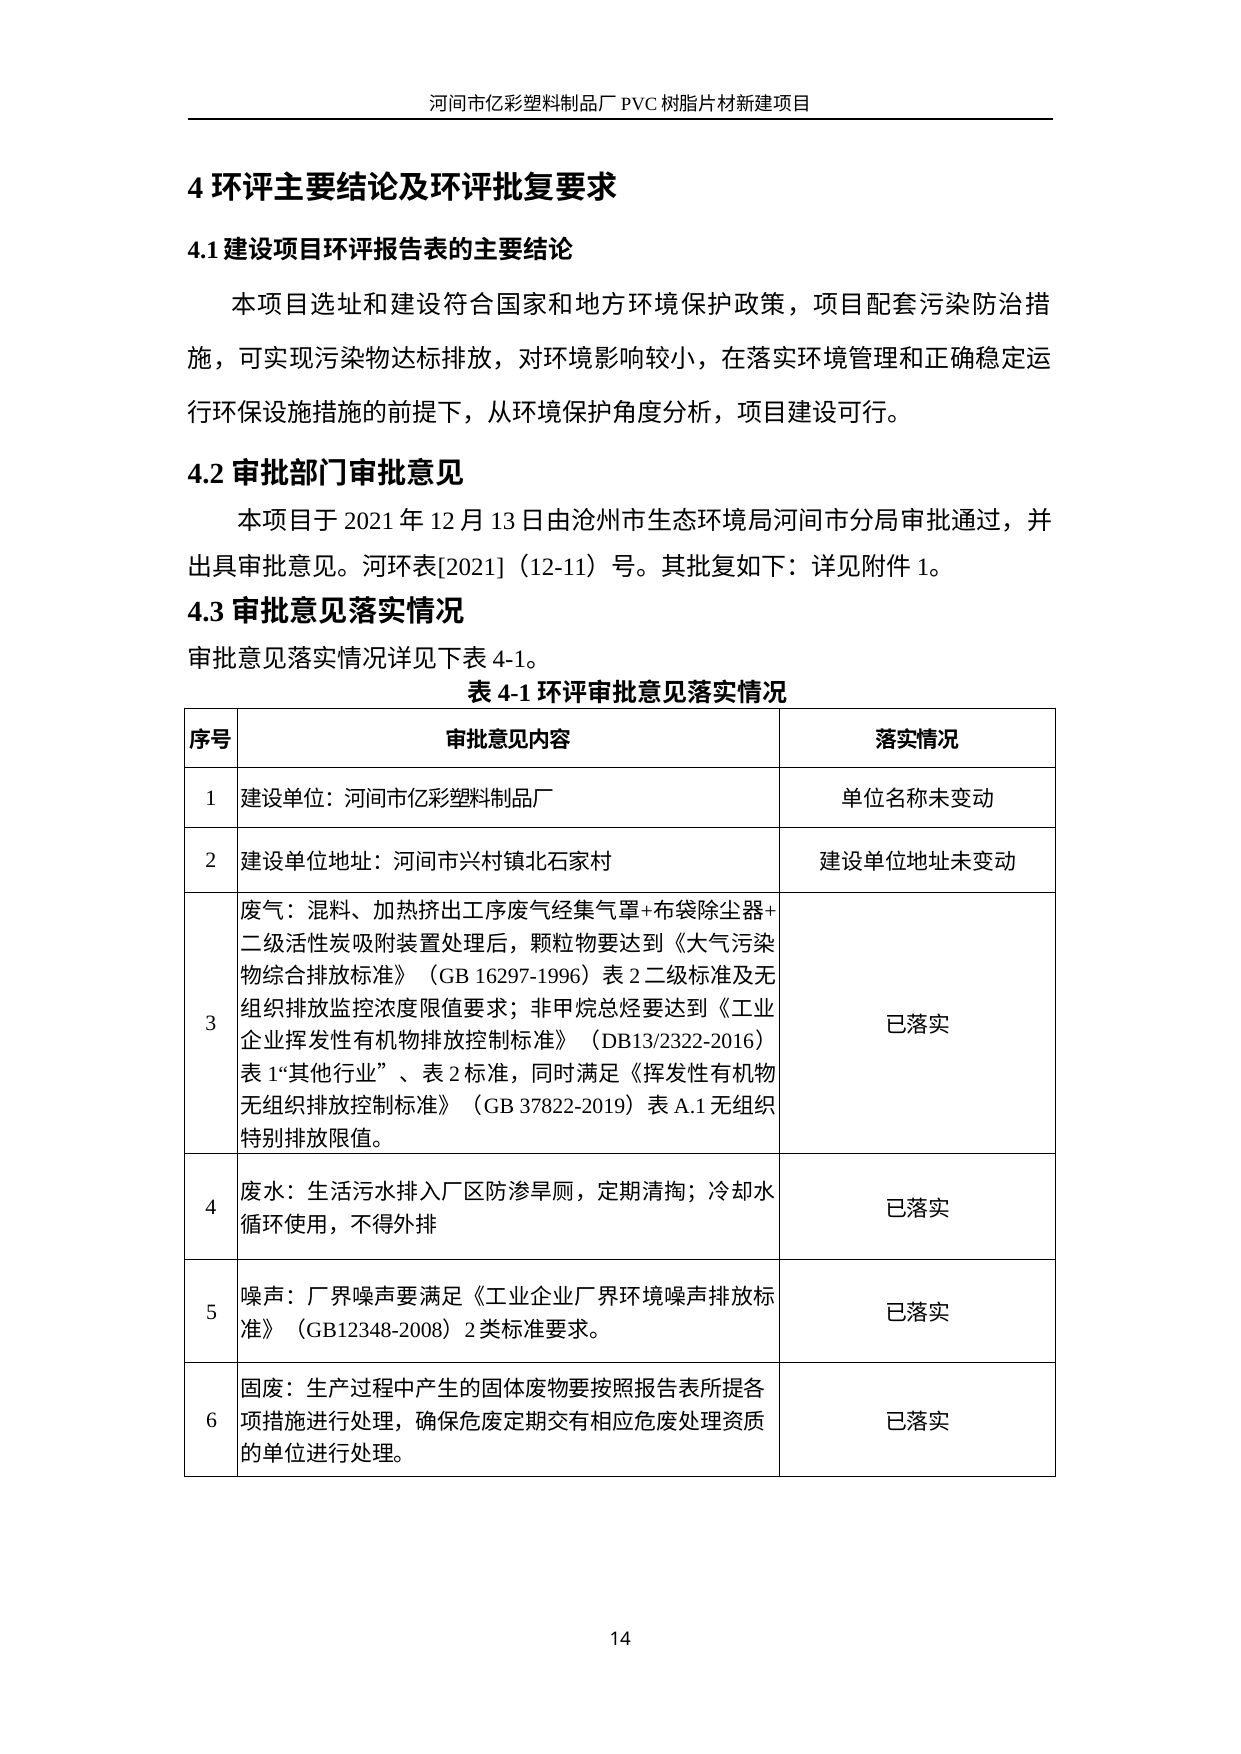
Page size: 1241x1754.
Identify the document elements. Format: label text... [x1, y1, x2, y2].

table_cell 建设单位：河间市亿彩塑料制品厂 [238, 768, 779, 827]
table_cell 4 [185, 1154, 237, 1259]
subtitle 4.3 审批意见落实情况 [187, 585, 1053, 631]
table_cell 固废：生产过程中产生的固体废物要按照报告表所提各项措施进行处理，确保危废定期交有相应危废处理资质的单位进行处理。 [238, 1363, 779, 1476]
table_cell 已落实 [780, 1363, 1055, 1476]
table_cell 废气：混料、加热挤出工序废气经集气罩+布袋除尘器+二级活性炭吸附装置处理后，颗粒物要达到《大气污染物综合排放标准》（GB 16297-1996）表2二级标准及无组织排放监控浓度限值要求；非甲烷总烃要达到《工业企业挥发性有机物排放控制标准》（DB13/2322-2016）表1“其他行业”、表2标准，同时满足《挥发性有机物无组织排放控制标准》（GB 37822-2019）表A.1无组织特别排放限值。 [238, 893, 779, 1153]
table_cell 3 [185, 893, 237, 1153]
table_cell 已落实 [780, 893, 1055, 1153]
table_header 审批意见内容 [238, 709, 779, 767]
table_cell 6 [185, 1363, 237, 1476]
table_cell 1 [185, 768, 237, 827]
table_cell 噪声：厂界噪声要满足《工业企业厂界环境噪声排放标准》（GB12348-2008）2类标准要求。 [238, 1260, 779, 1362]
table_header 序号 [185, 709, 237, 767]
table_cell 建设单位地址未变动 [780, 828, 1055, 892]
table_cell 已落实 [780, 1154, 1055, 1259]
table_cell 已落实 [780, 1260, 1055, 1362]
table_header 落实情况 [780, 709, 1055, 767]
table_cell 建设单位地址：河间市兴村镇北石家村 [238, 828, 779, 892]
text 本项目选址和建设符合国家和地方环境保护政策，项目配套污染防治措施，可实现污染物达标排放，对环境影响较小，在落实环境管理和正确稳定运行环保设施措施的前提下，从环境保护角度分析，项目建设可行。 [187, 284, 1053, 429]
table_cell 5 [185, 1260, 237, 1362]
subtitle 4 环评主要结论及环评批复要求 [187, 162, 1053, 207]
text 表4-1 环评审批意见落实情况 [187, 676, 1053, 708]
table_cell 废水：生活污水排入厂区防渗旱厕，定期清掏；冷却水循环使用，不得外排 [238, 1154, 779, 1259]
text 审批意见落实情况详见下表4-1。 [187, 631, 1053, 676]
subtitle 4.2 审批部门审批意见 [187, 447, 1053, 493]
table_cell 2 [185, 828, 237, 892]
subtitle 4.1建设项目环评报告表的主要结论 [187, 230, 1053, 266]
text 本项目于2021年12月13日由沧州市生态环境局河间市分局审批通过，并出具审批意见。河环表[2021]（12-11）号。其批复如下：详见附件1。 [187, 493, 1053, 585]
table_cell 单位名称未变动 [780, 768, 1055, 827]
